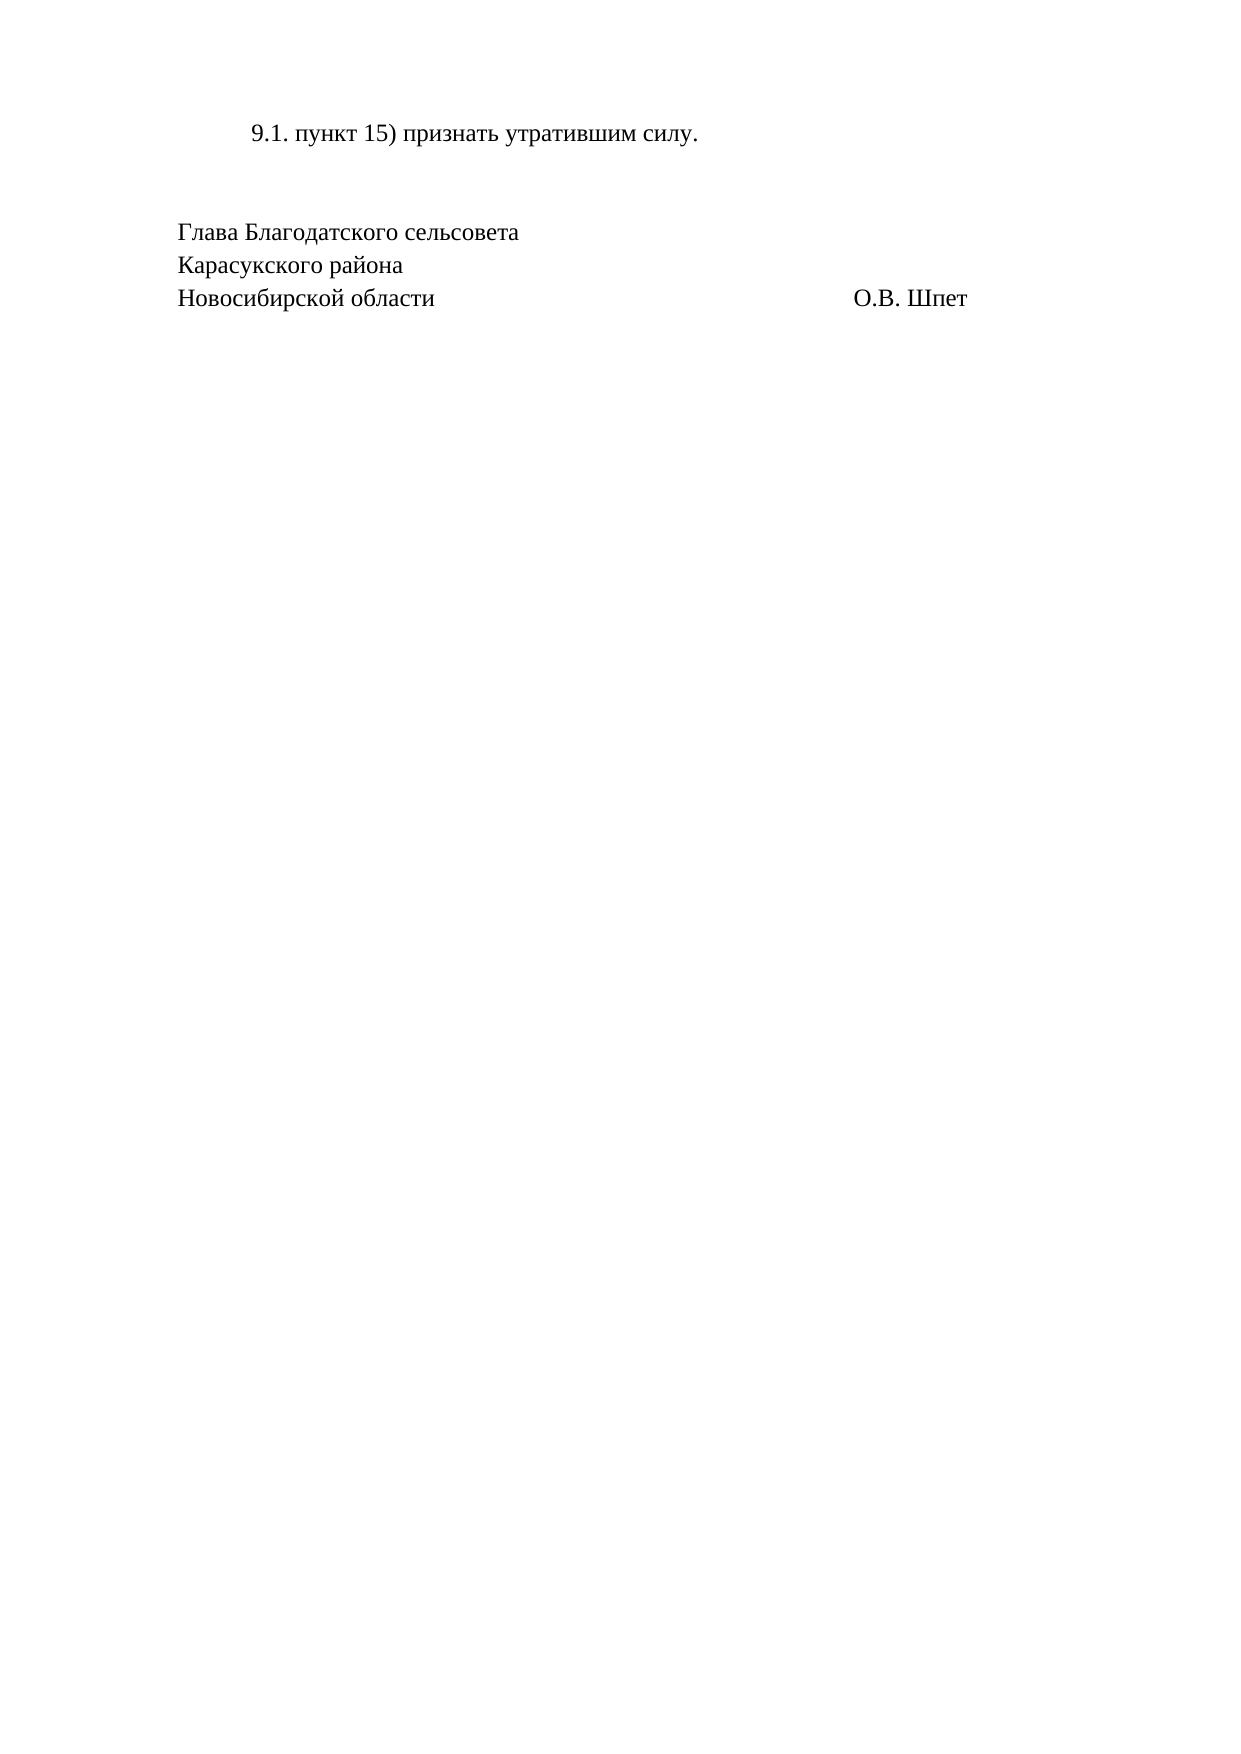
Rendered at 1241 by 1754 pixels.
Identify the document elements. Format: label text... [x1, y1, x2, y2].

text Карасукского района [177, 250, 1152, 279]
text Новосибирской области О.В. Шпет [177, 283, 1152, 312]
text Глава Благодатского сельсовета [177, 217, 1152, 246]
text 9.1. пункт 15) признать утратившим силу. [177, 118, 1152, 147]
